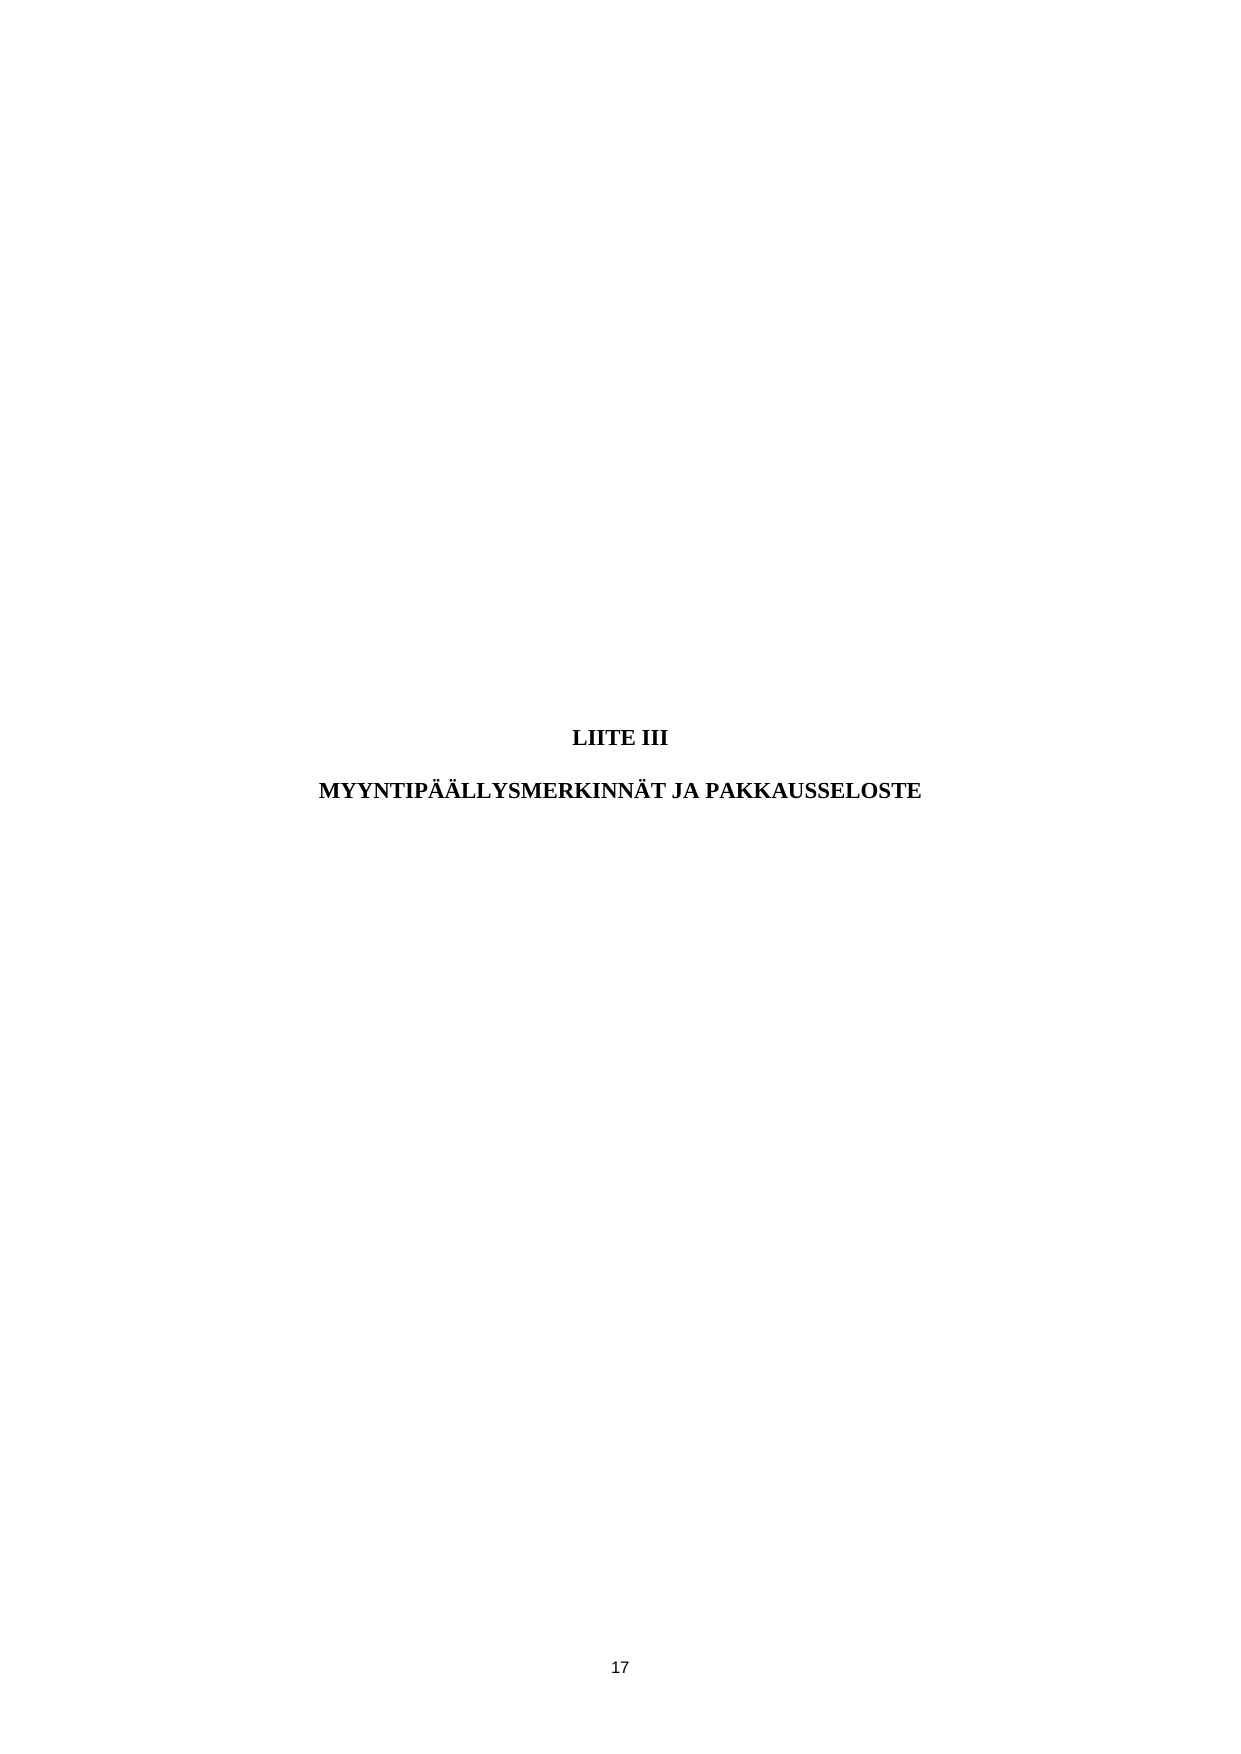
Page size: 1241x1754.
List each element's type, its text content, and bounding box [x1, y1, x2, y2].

text MYYNTIPÄÄLLYSMERKINNÄT JA PAKKAUSSELOSTE [148, 777, 1092, 803]
text LIITE III [148, 724, 1092, 751]
